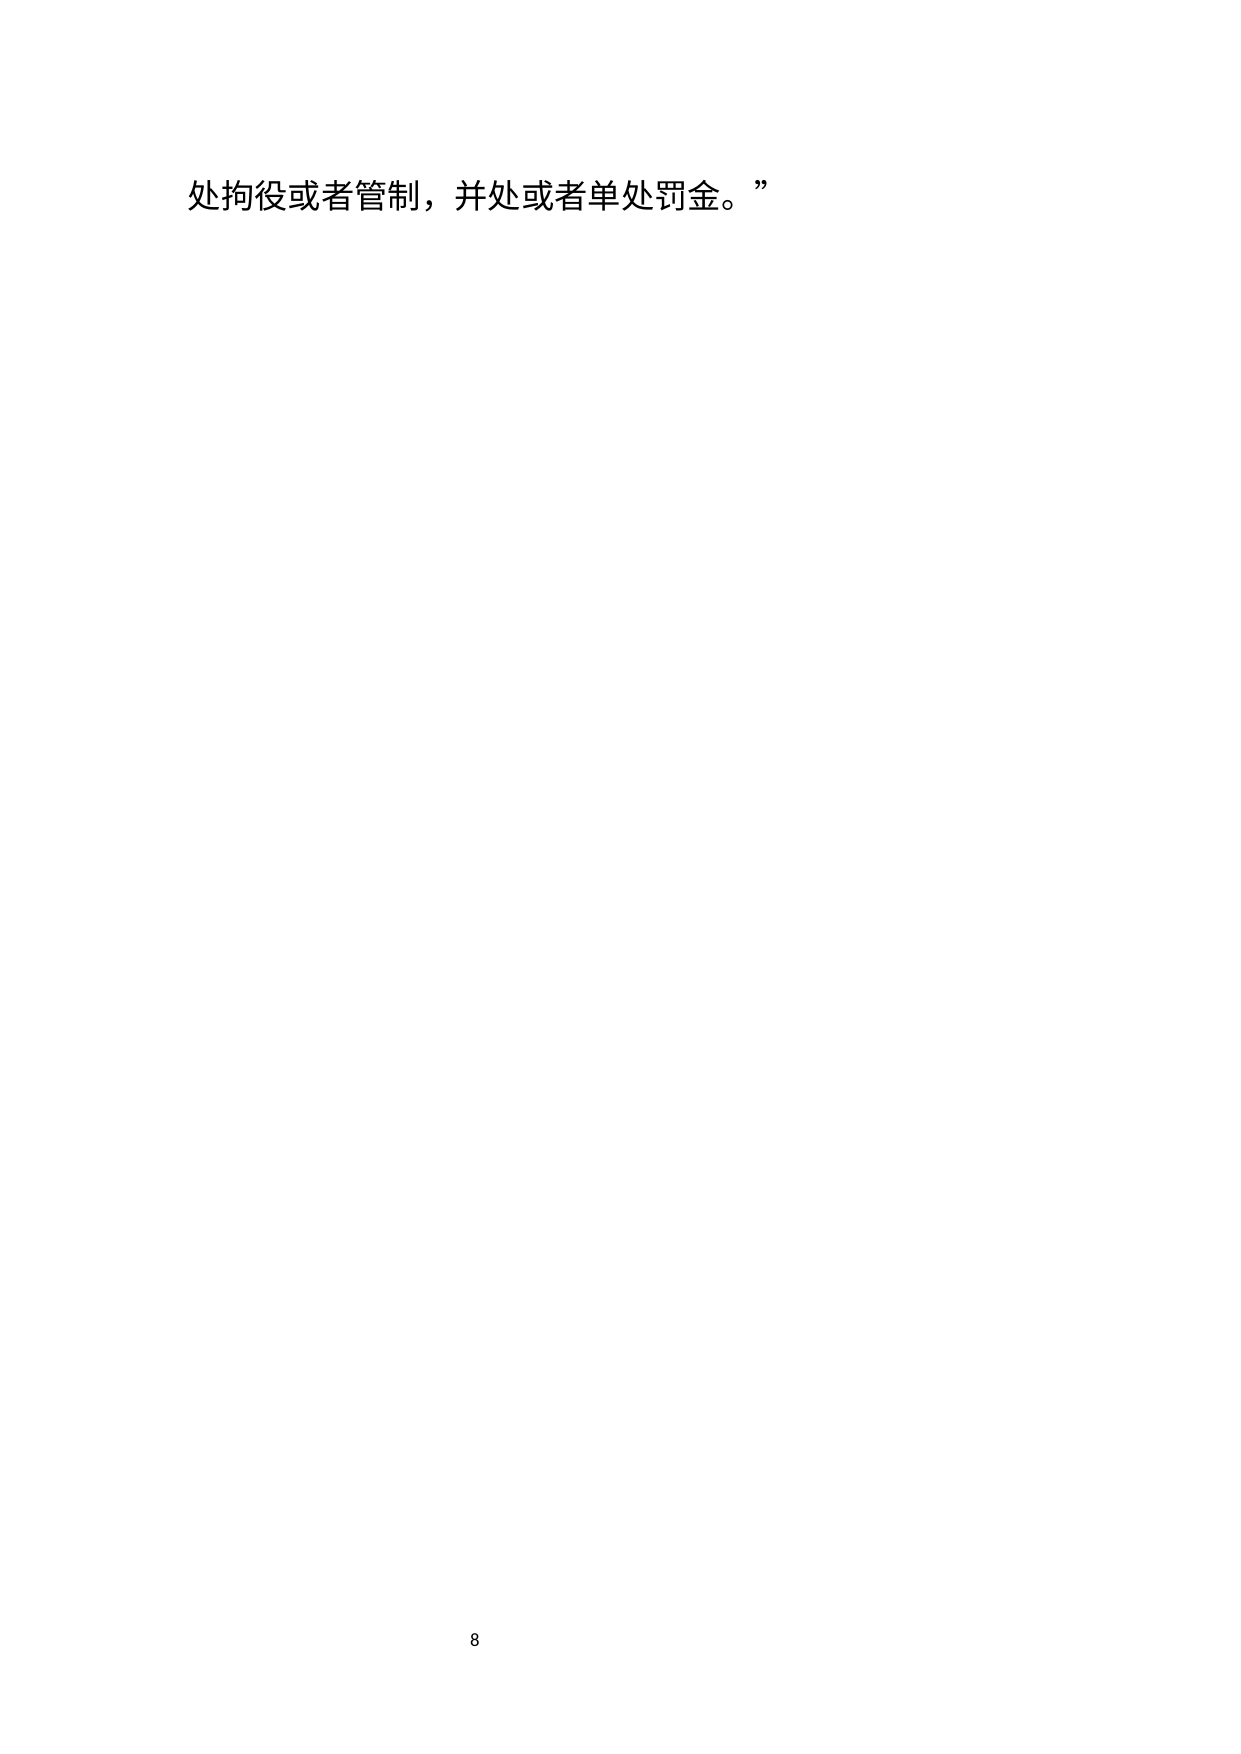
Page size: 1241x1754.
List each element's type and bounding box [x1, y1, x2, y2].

text [187, 162, 1053, 227]
